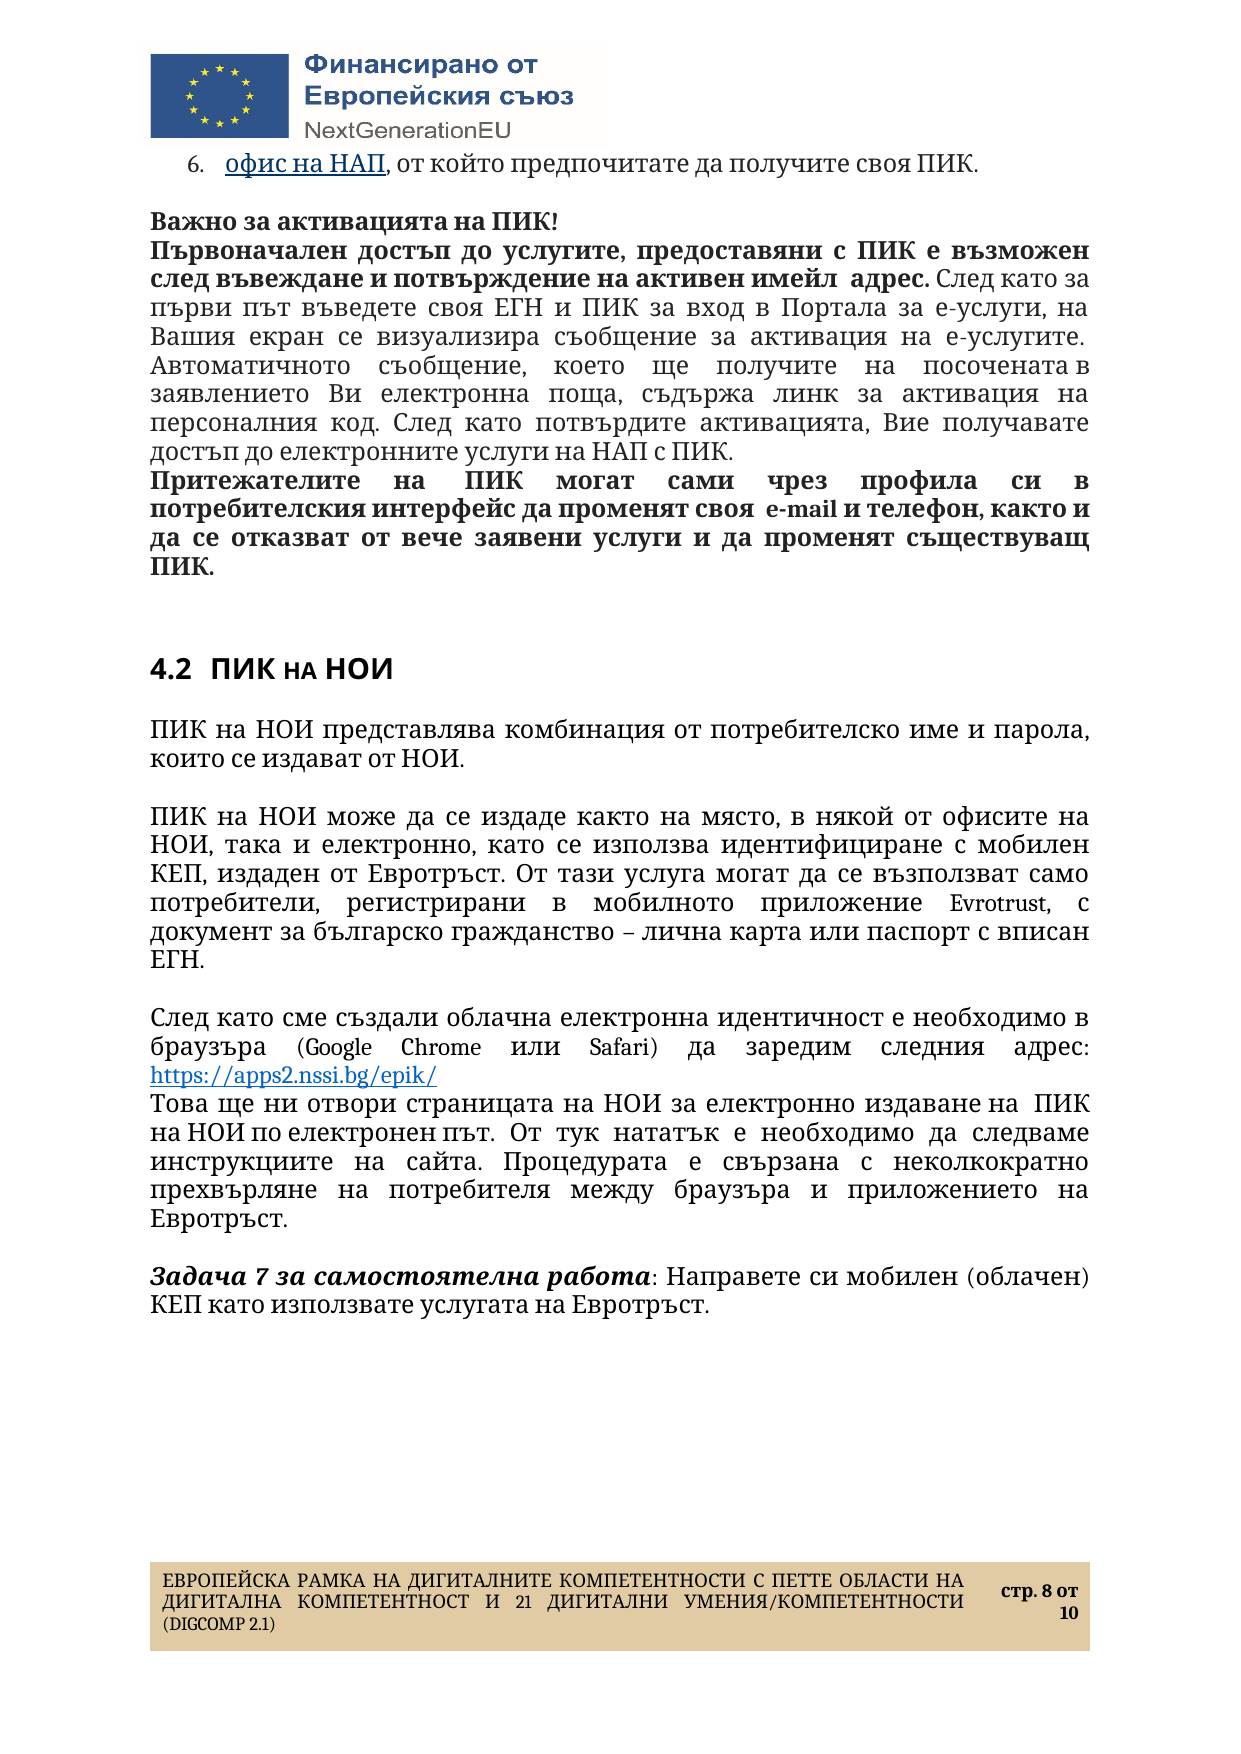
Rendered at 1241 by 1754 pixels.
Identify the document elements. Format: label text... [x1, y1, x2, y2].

list офис на НАП, от който предпочитате да получите своя ПИК. [187, 150, 1090, 179]
text Това ще ни отвори страницата на НОИ за електронно издаване на ПИК на НОИ по електронен път. От тук нататък е необходимо да следваме инструкциите на сайта. Процедурата е свързана с неколкократно прехвърляне на потребителя между браузъра и приложението на Евротръст. [150, 1090, 1090, 1234]
text Важно за активацията на ПИК! [150, 208, 1090, 237]
text ПИК на НОИ може да се издаде както на място, в някой от офисите на НОИ, така и електронно, като се използва идентифициране с мобилен КЕП, издаден от Евротръст. От тази услуга могат да се възползват само потребители, регистрирани в мобилното приложение Evrotrust, с документ за българско гражданство – лична карта или паспорт с вписан ЕГН. [150, 803, 1090, 975]
text Притежателите на ПИК могат сами чрез профила си в потребителския интерфейс да променят своя e-mail и телефон, както и да се отказват от вече заявени услуги и да променят съществуващ ПИК. [150, 467, 1090, 582]
text След като сме създали облачна електронна идентичност е необходимо в браузъра (Google Chrome или Safari) да заредим следния адрес: https://apps2.nssi.bg/epik/ [150, 1004, 1090, 1090]
text ПИК на НОИ представлява комбинация от потребителско име и парола, които се издават от НОИ. [150, 716, 1090, 774]
subtitle ПИК на НОИ [150, 648, 1090, 688]
picture [140, 40, 609, 147]
text Задача 7 за самостоятелна работа: Направете си мобилен (облачен) КЕП като използвате услугата на Евротръст. [150, 1263, 1090, 1320]
text Първоначален достъп до услугите, предоставяни с ПИК е възможен след въвеждане и потвърждение на активен имейл адрес. След като за първи път въведете своя ЕГН и ПИК за вход в Портала за е-услуги, на Вашия екран се визуализира съобщение за активация на е-услугите. Автоматичното съобщение, което ще получите на посочената в заявлението Ви електронна поща, съдържа линк за активация на персоналния код. След като потвърдите активацията, Вие получавате достъп до електронните услуги на НАП с ПИК. [150, 237, 1090, 467]
